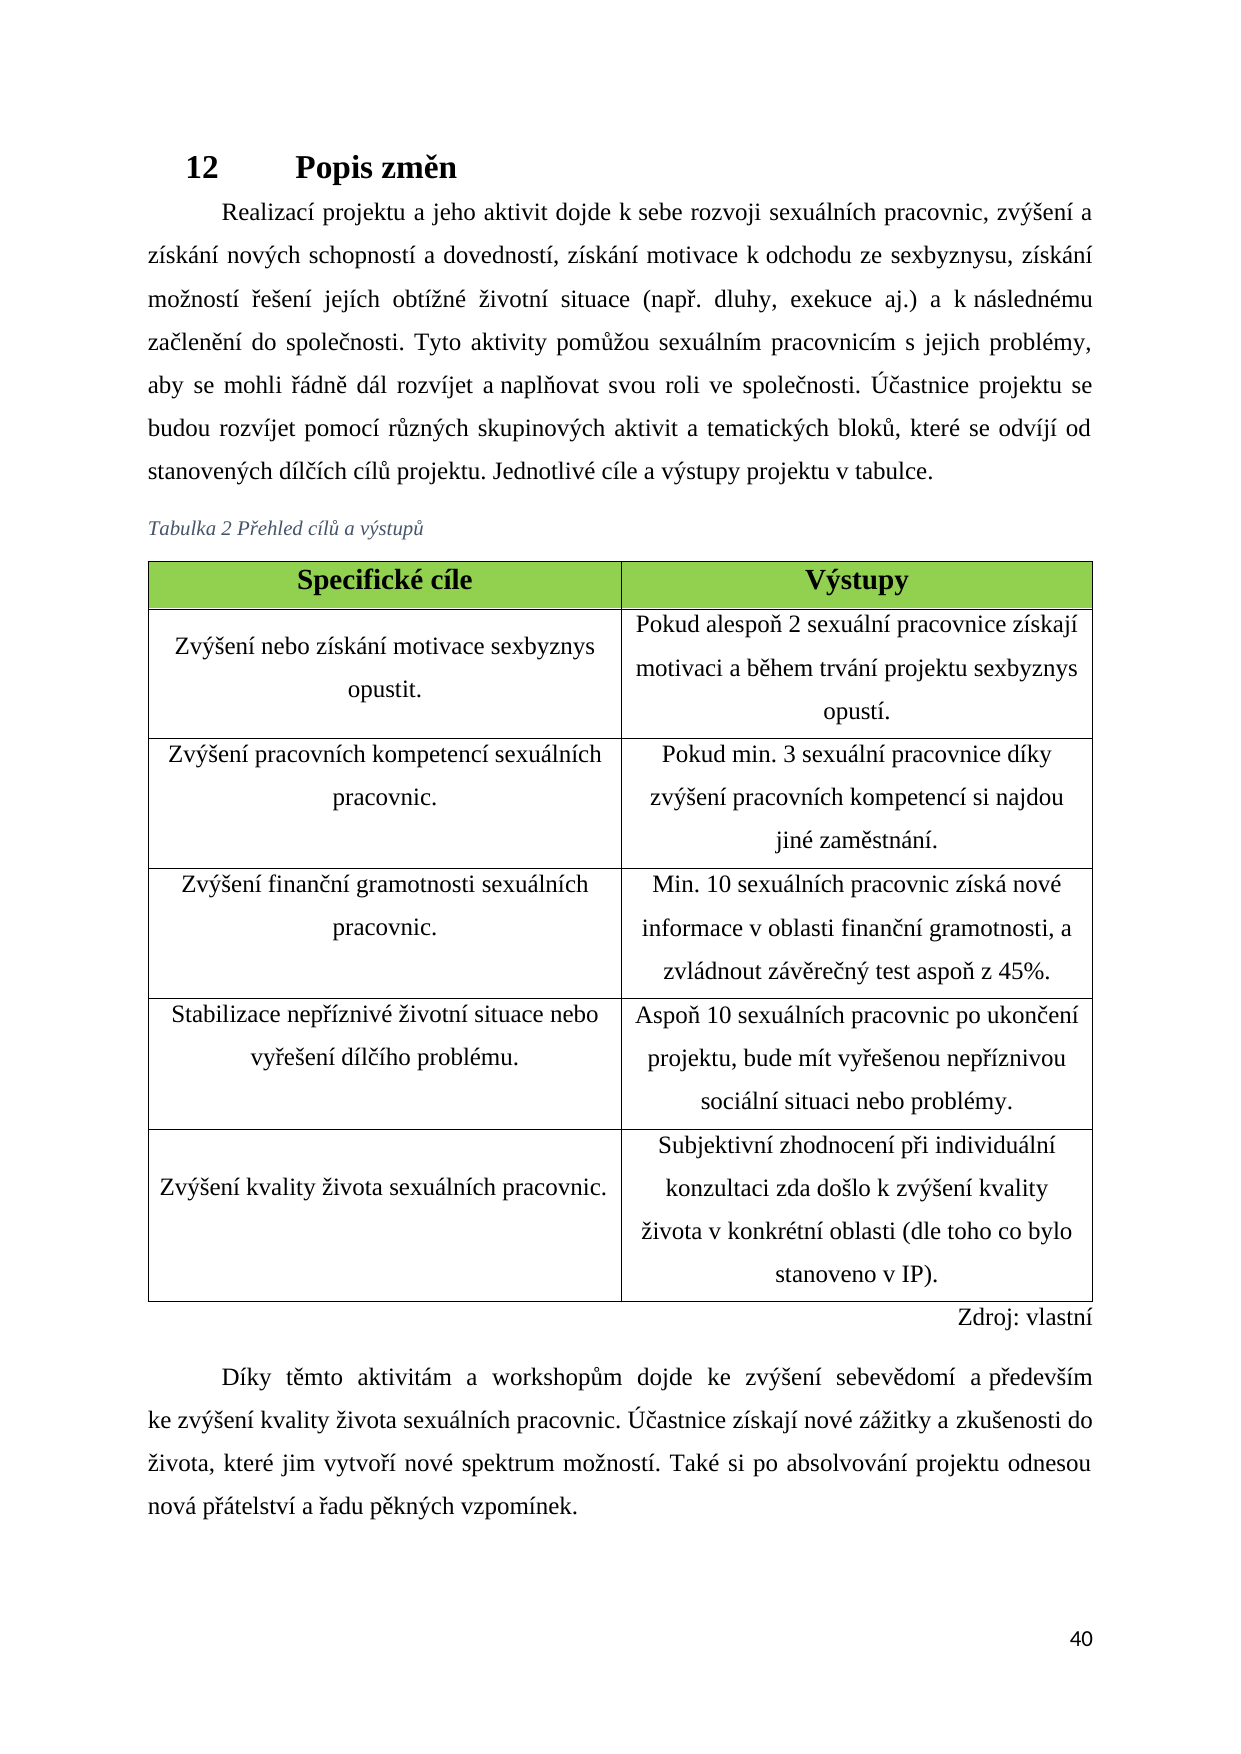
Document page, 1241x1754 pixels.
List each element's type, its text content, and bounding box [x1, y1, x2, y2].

table_header Specifické cíle [149, 562, 621, 608]
table_cell Zvýšení pracovních kompetencí sexuálních pracovnic. [149, 739, 621, 868]
table_cell Stabilizace nepříznivé životní situace nebo vyřešení dílčího problému. [149, 999, 621, 1129]
subtitle Popis změn [185, 148, 1093, 186]
table_cell Pokud min. 3 sexuální pracovnice díky zvýšení pracovních kompetencí si najdou jiné zaměstnání. [622, 739, 1092, 868]
table_cell Min. 10 sexuálních pracovnic získá nové informace v oblasti finanční gramotnosti, a zvládnout závěrečný test aspoň z 45%. [622, 869, 1092, 998]
text Realizací projektu a jeho aktivit dojde k sebe rozvoji sexuálních pracovnic, zvýšení a získání nových schopností a dovedností, získání motivace k odchodu ze sexbyznysu, získání možností řešení jejích obtížné životní situace (např. dluhy, exekuce aj.) a k následnému začlenění do společnosti. Tyto aktivity pomůžou sexuálním pracovnicím s jejich problémy, aby se mohli řádně dál rozvíjet a naplňovat svou roli ve společnosti. Účastnice projektu se budou rozvíjet pomocí různých skupinových aktivit a tematických bloků, které se odvíjí od stanovených dílčích cílů projektu. Jednotlivé cíle a výstupy projektu v tabulce. [148, 197, 1093, 485]
table_cell Pokud alespoň 2 sexuální pracovnice získají motivaci a během trvání projektu sexbyznys opustí. [622, 610, 1092, 738]
text Díky těmto aktivitám a workshopům dojde ke zvýšení sebevědomí a především ke zvýšení kvality života sexuálních pracovnic. Účastnice získají nové zážitky a zkušenosti do života, které jim vytvoří nové spektrum možností. Také si po absolvování projektu odnesou nová přátelství a řadu pěkných vzpomínek. [148, 1362, 1093, 1520]
table_header Výstupy [622, 562, 1092, 608]
table_cell Zvýšení finanční gramotnosti sexuálních pracovnic. [149, 869, 621, 998]
table_cell Zvýšení nebo získání motivace sexbyznys opustit. [149, 610, 621, 738]
text Zdroj: vlastní [148, 1302, 1093, 1331]
table_cell Zvýšení kvality života sexuálních pracovnic. [149, 1130, 621, 1301]
table_cell Aspoň 10 sexuálních pracovnic po ukončení projektu, bude mít vyřešenou nepříznivou sociální situaci nebo problémy. [622, 999, 1092, 1129]
table_cell Subjektivní zhodnocení při individuální konzultaci zda došlo k zvýšení kvality života v konkrétní oblasti (dle toho co bylo stanoveno v IP). [622, 1130, 1092, 1301]
text Tabulka 2 Přehled cílů a výstupů [148, 516, 1093, 540]
